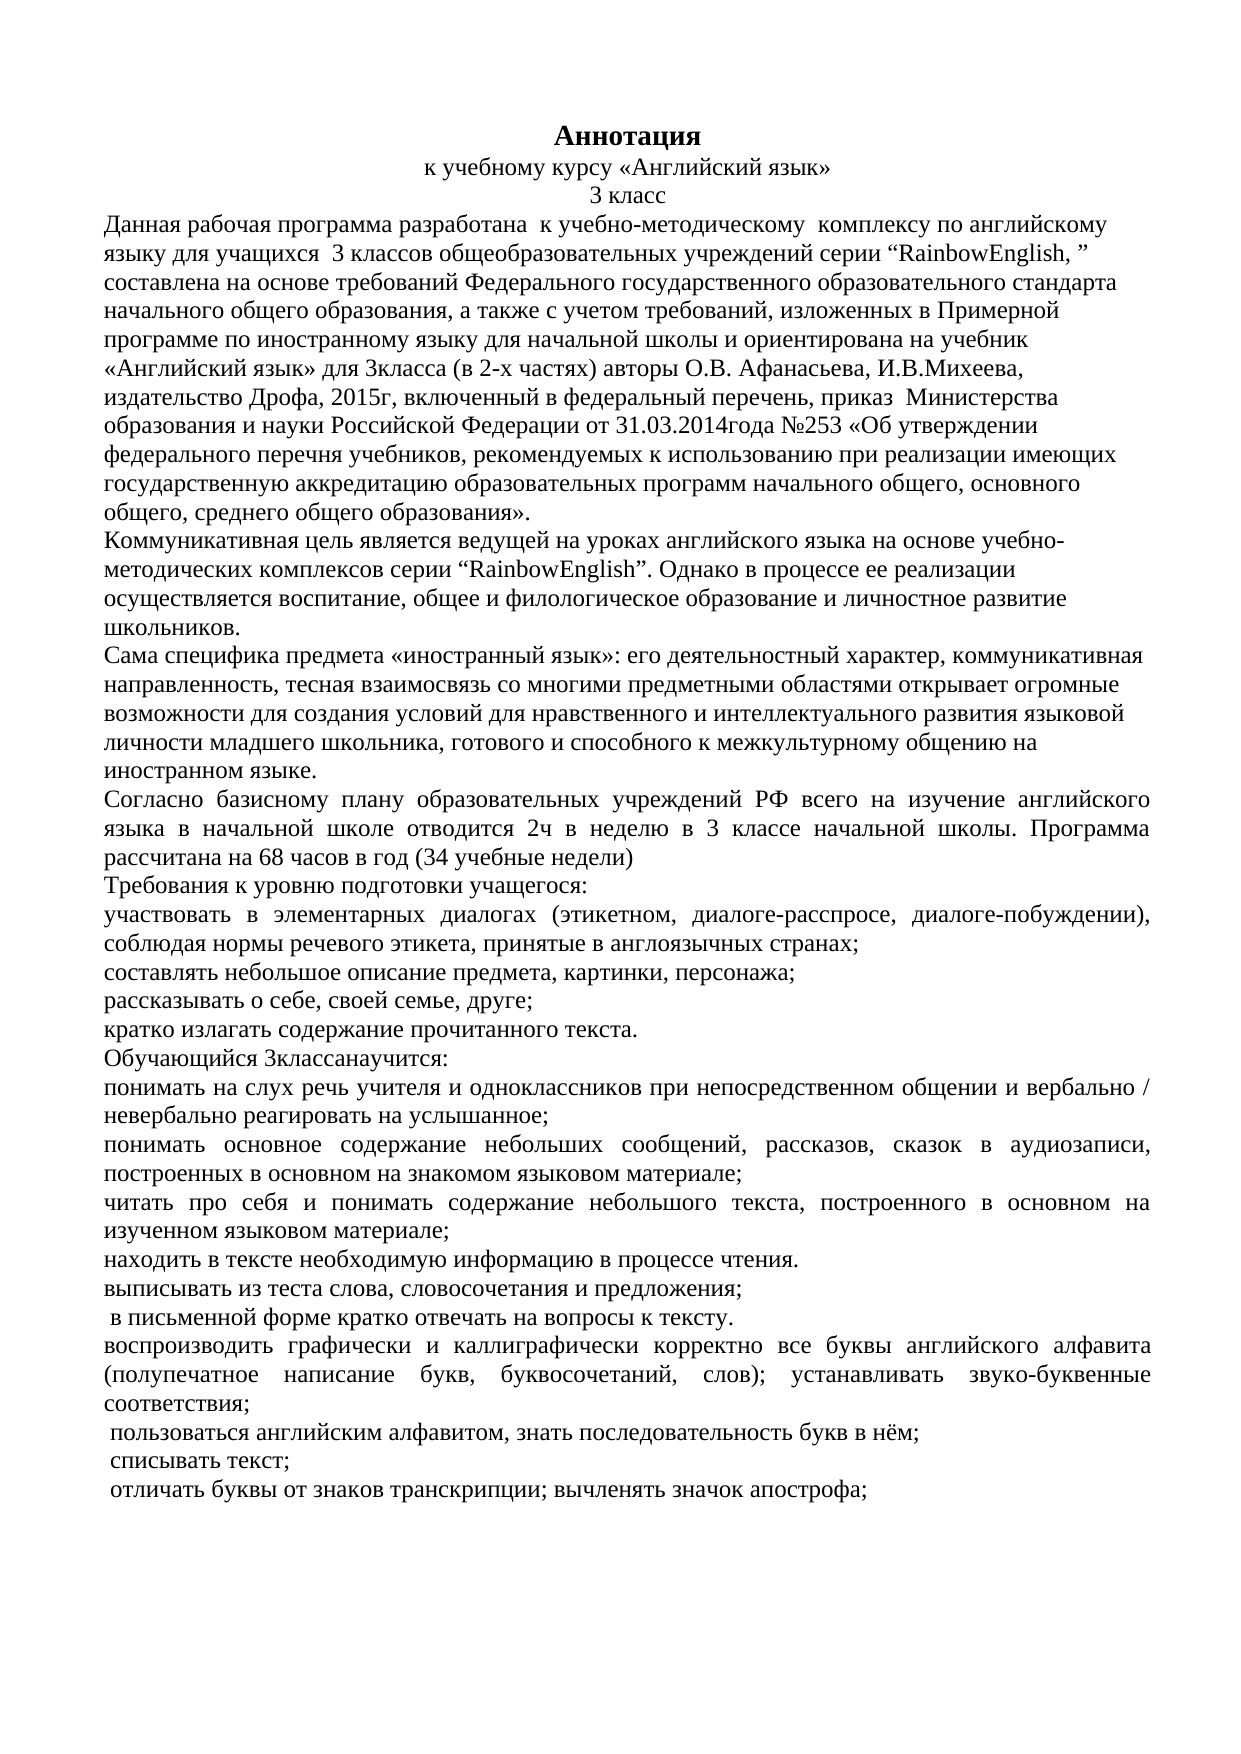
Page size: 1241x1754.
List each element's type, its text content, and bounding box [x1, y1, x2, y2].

text к учебному курсу «Английский язык» [103, 152, 1152, 180]
text Сама специфика предмета «иностранный язык»: его деятельностный характер, коммуникативная направленность, тесная взаимосвязь со многими предметными областями открывает огромные возможности для создания условий для нравственного и интеллектуального развития языковой личности младшего школьника, готового и способного к межкультурному общению на иностранном языке. [103, 640, 1152, 784]
list списывать текст; [103, 1445, 1152, 1474]
list выписывать из теста слова, словосочетания и предложения; [103, 1273, 1152, 1302]
text Данная рабочая программа разработана к учебно-методическому комплексу по английскому языку для учащихся 3 классов общеобразовательных учреждений серии “RainbowEnglish, ” составлена на основе требований Федерального государственного образовательного стандарта начального общего образования, а также с учетом требований, изложенных в Примерной программе по иностранному языку для начальной школы и ориентирована на учебник «Английский язык» для 3класса (в 2-х частях) авторы О.В. Афанасьева, И.В.Михеева, издательство Дрофа, 2015г, включенный в федеральный перечень, приказ Министерства образования и науки Российской Федерации от 31.03.2014года №253 «Об утверждении федерального перечня учебников, рекомендуемых к использованию при реализации имеющих государственную аккредитацию образовательных программ начального общего, основного общего, среднего общего образования». [103, 209, 1152, 525]
list в письменной форме кратко отвечать на вопросы к тексту. [103, 1302, 1152, 1330]
list понимать на слух речь учителя и одноклассников при непосредственном общении и вербально / невербально реагировать на услышанное; [103, 1072, 1152, 1129]
list кратко излагать содержание прочитанного текста. [103, 1014, 1152, 1043]
text Аннотация [103, 118, 1152, 152]
list читать про себя и понимать содержание небольшого текста, построенного в основном на изученном языковом материале; [103, 1187, 1152, 1244]
list воспроизводить графически и каллиграфически корректно все буквы английского алфавита (полупечатное написание букв, буквосочетаний, слов); устанавливать звуко-буквенные соответствия; [103, 1330, 1152, 1417]
list находить в тексте необходимую информацию в процессе чтения. [103, 1244, 1152, 1273]
text Коммуникативная цель является ведущей на уроках английского языка на основе учебно-методических комплексов серии “RainbowEnglish”. Однако в процессе ее реализации осуществляется воспитание, общее и филологическое образование и личностное развитие школьников. [103, 525, 1152, 640]
text Обучающийся 3классанаучится: [103, 1043, 1152, 1072]
text 3 класс [103, 180, 1152, 209]
list пользоваться английским алфавитом, знать последовательность букв в нём; [103, 1417, 1152, 1445]
list отличать буквы от знаков транскрипции; вычленять значок апострофа; [103, 1474, 1152, 1503]
text участвовать в элементарных диалогах (этикетном, диалоге-расспросе, диалоге-побуждении), соблюдая нормы речевого этикета, принятые в англоязычных странах; [103, 899, 1152, 957]
list рассказывать о себе, своей семье, друге; [103, 985, 1152, 1014]
text Согласно базисному плану образовательных учреждений РФ всего на изучение английского языка в начальной школе отводится 2ч в неделю в 3 классе начальной школы. Программа рассчитана на 68 часов в год (34 учебные недели) [103, 784, 1152, 870]
list Требования к уровню подготовки учащегося: [103, 870, 1152, 899]
list составлять небольшое описание предмета, картинки, персонажа; [103, 957, 1152, 985]
list понимать основное содержание небольших сообщений, рассказов, сказок в аудиозаписи, построенных в основном на знакомом языковом материале; [103, 1129, 1152, 1187]
